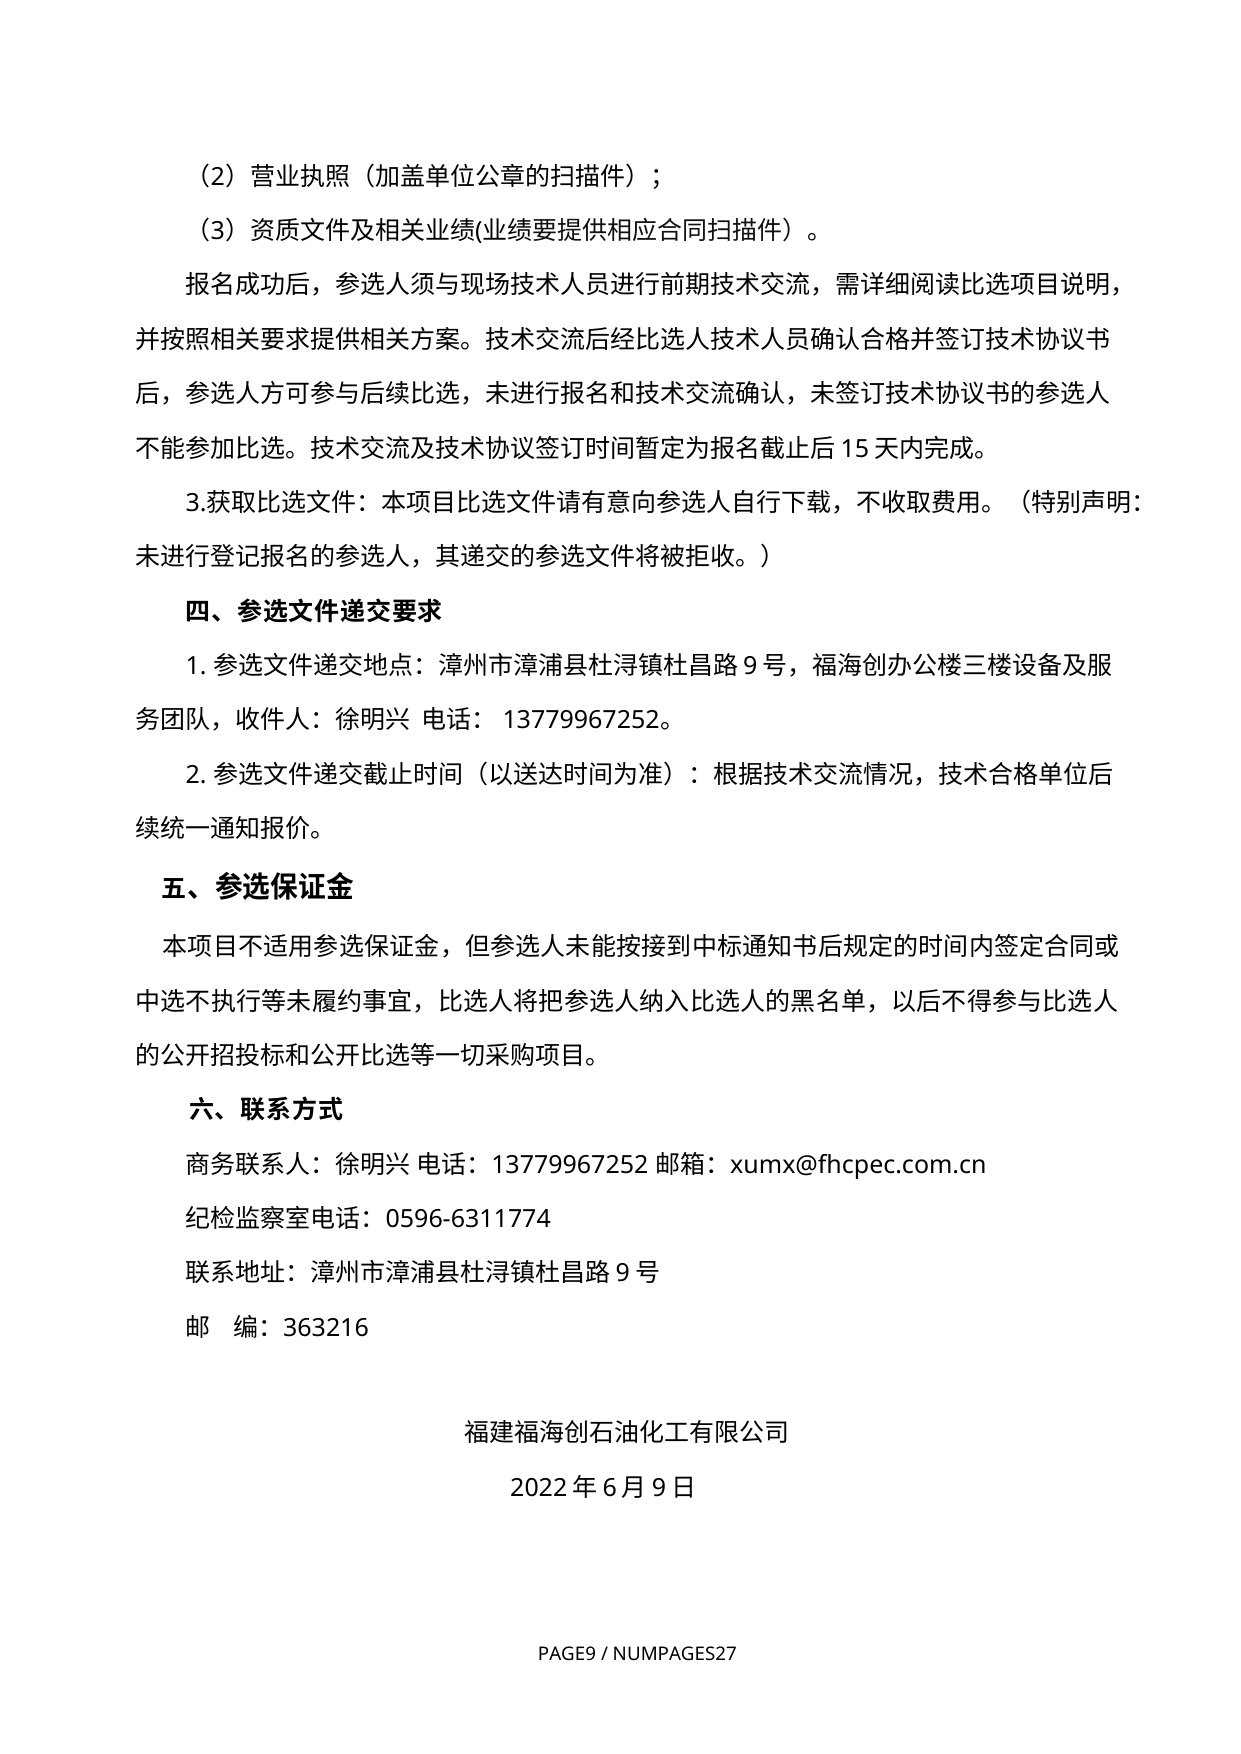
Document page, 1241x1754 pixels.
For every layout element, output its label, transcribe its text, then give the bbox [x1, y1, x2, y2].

text 1. 参选文件递交地点：漳州市漳浦县杜浔镇杜昌路9号，福海创办公楼三楼设备及服务团队，收件人：徐明兴 电话： 13779967252。 [135, 646, 1134, 736]
text 福建福海创石油化工有限公司 [135, 1413, 1134, 1449]
text 纪检监察室电话：0596-6311774 [135, 1198, 1134, 1235]
text 联系地址：漳州市漳浦县杜浔镇杜昌路9号 [135, 1253, 1134, 1289]
text 本项目不适用参选保证金，但参选人未能按接到中标通知书后规定的时间内签定合同或中选不执行等未履约事宜，比选人将把参选人纳入比选人的黑名单，以后不得参与比选人的公开招投标和公开比选等一切采购项目。 [135, 927, 1121, 1072]
text 报名成功后，参选人须与现场技术人员进行前期技术交流，需详细阅读比选项目说明，并按照相关要求提供相关方案。技术交流后经比选人技术人员确认合格并签订技术协议书后，参选人方可参与后续比选，未进行报名和技术交流确认，未签订技术协议书的参选人不能参加比选。技术交流及技术协议签订时间暂定为报名截止后15天内完成。 [135, 265, 1134, 464]
text 2. 参选文件递交截止时间（以送达时间为准）：根据技术交流情况，技术合格单位后续统一通知报价。 [135, 754, 1134, 845]
text （3）资质文件及相关业绩(业绩要提供相应合同扫描件）。 [807, 211, 1134, 247]
text 六、联系方式 [135, 1090, 1134, 1126]
text 四、参选文件递交要求 [135, 591, 1134, 627]
text 3.获取比选文件：本项目比选文件请有意向参选人自行下载，不收取费用。（特别声明：未进行登记报名的参选人，其递交的参选文件将被拒收。） [135, 482, 1134, 573]
text 商务联系人：徐明兴 电话：13779967252 邮箱：xumx@fhcpec.com.cn [135, 1144, 1134, 1180]
text 五、参选保证金 [135, 863, 1121, 905]
text 邮 编：363216 [135, 1307, 1134, 1343]
text （3）资质文件及相关业绩(业绩要提供相应合同扫描件）。 [135, 211, 532, 247]
text 2022年6月9日 [135, 1467, 1134, 1503]
text （2）营业执照（加盖单位公章的扫描件）； [135, 156, 1134, 192]
